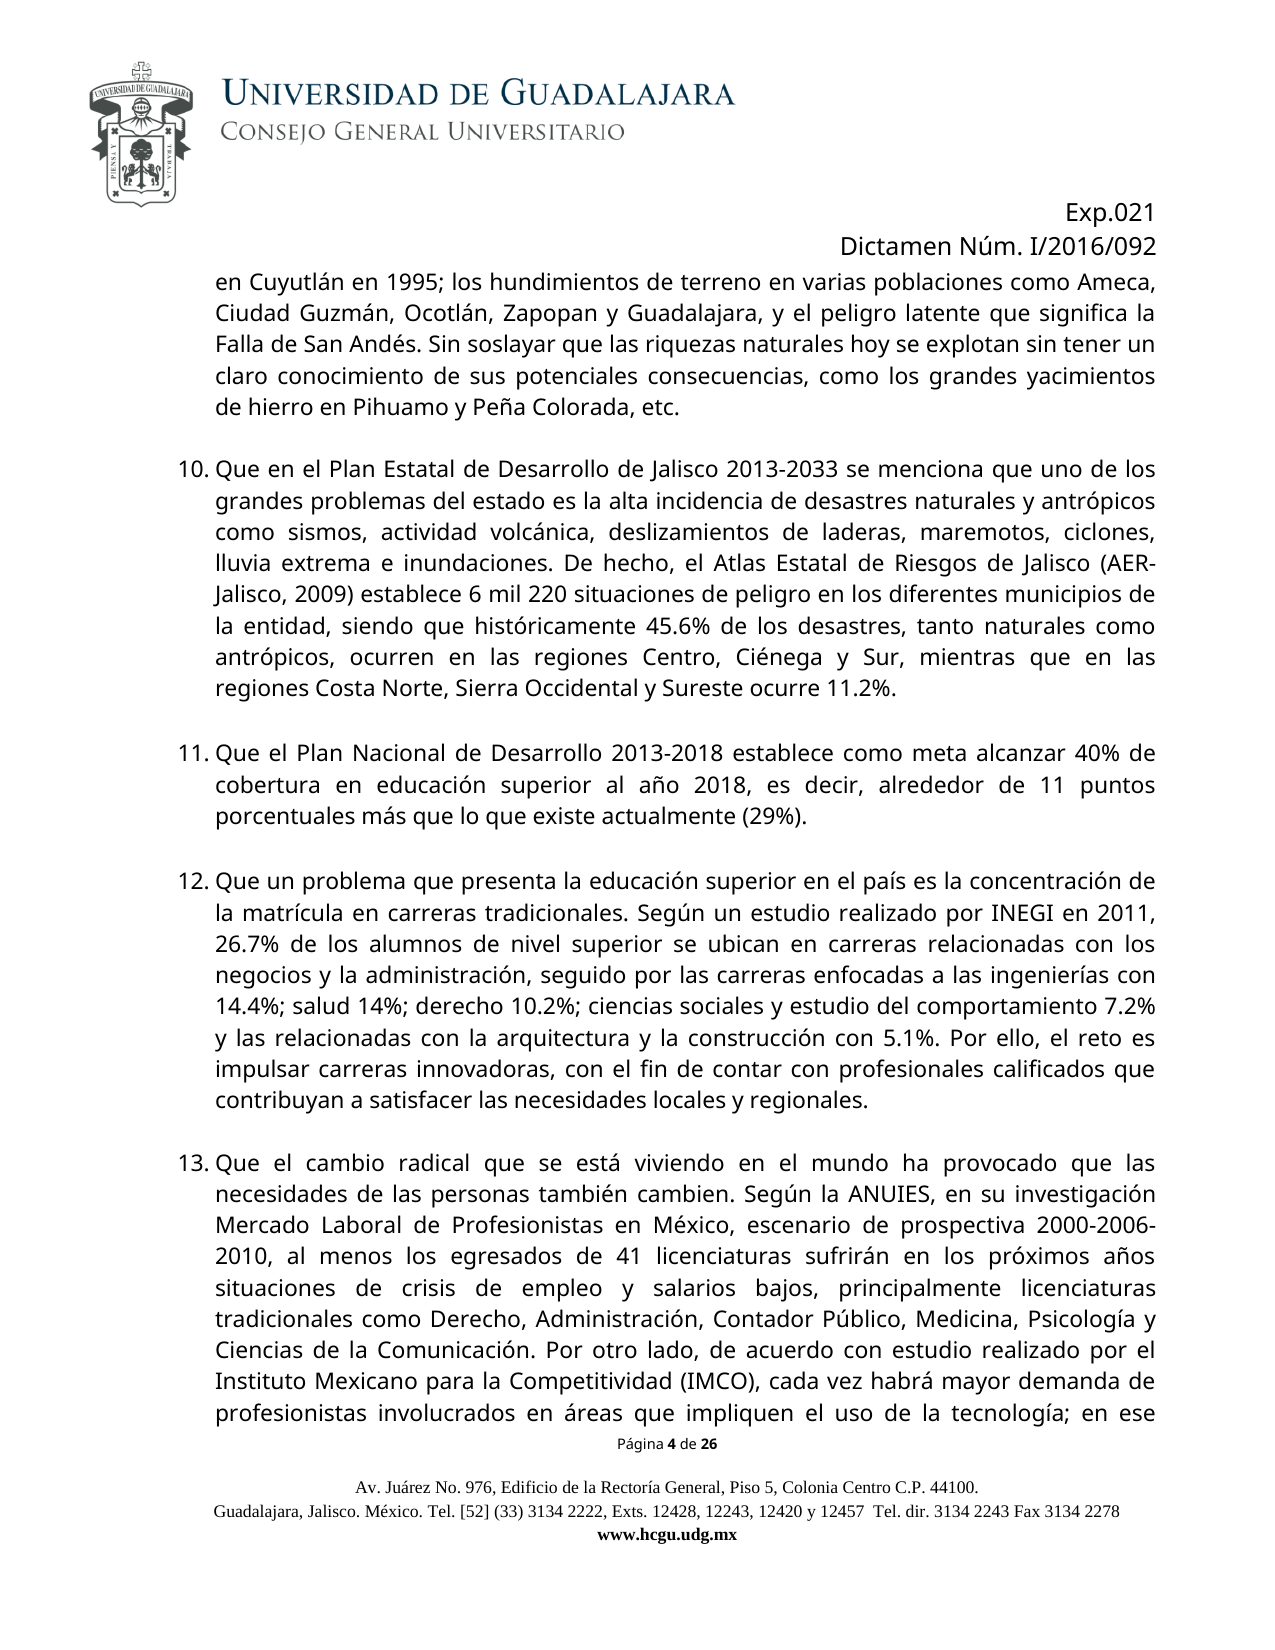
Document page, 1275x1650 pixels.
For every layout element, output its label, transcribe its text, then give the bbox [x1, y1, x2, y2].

list Que en el Plan Estatal de Desarrollo de Jalisco 2013-2033 se menciona que uno de los grandes problemas del estado es la alta incidencia de desastres naturales y antrópicos como sismos, actividad volcánica, deslizamientos de laderas, maremotos, ciclones, lluvia extrema e inundaciones. De hecho, el Atlas Estatal de Riesgos de Jalisco (AER-Jalisco, 2009) establece 6 mil 220 situaciones de peligro en los diferentes municipios de la entidad, siendo que históricamente 45.6% de los desastres, tanto naturales como antrópicos, ocurren en las regiones Centro, Ciénega y Sur, mientras que en las regiones Costa Norte, Sierra Occidental y Sureste ocurre 11.2%. [177, 453, 1157, 703]
list Que un problema que presenta la educación superior en el país es la concentración de la matrícula en carreras tradicionales. Según un estudio realizado por INEGI en 2011, 26.7% de los alumnos de nivel superior se ubican en carreras relacionadas con los negocios y la administración, seguido por las carreras enfocadas a las ingenierías con 14.4%; salud 14%; derecho 10.2%; ciencias sociales y estudio del comportamiento 7.2% y las relacionadas con la arquitectura y la construcción con 5.1%. Por ello, el reto es impulsar carreras innovadoras, con el fin de contar con profesionales calificados que contribuyan a satisfacer las necesidades locales y regionales. [177, 865, 1157, 1115]
picture [1, 1, 1274, 268]
list Que el Plan Nacional de Desarrollo 2013-2018 establece como meta alcanzar 40% de cobertura en educación superior al año 2018, es decir, alrededor de 11 puntos porcentuales más que lo que existe actualmente (29%). [177, 737, 1157, 831]
